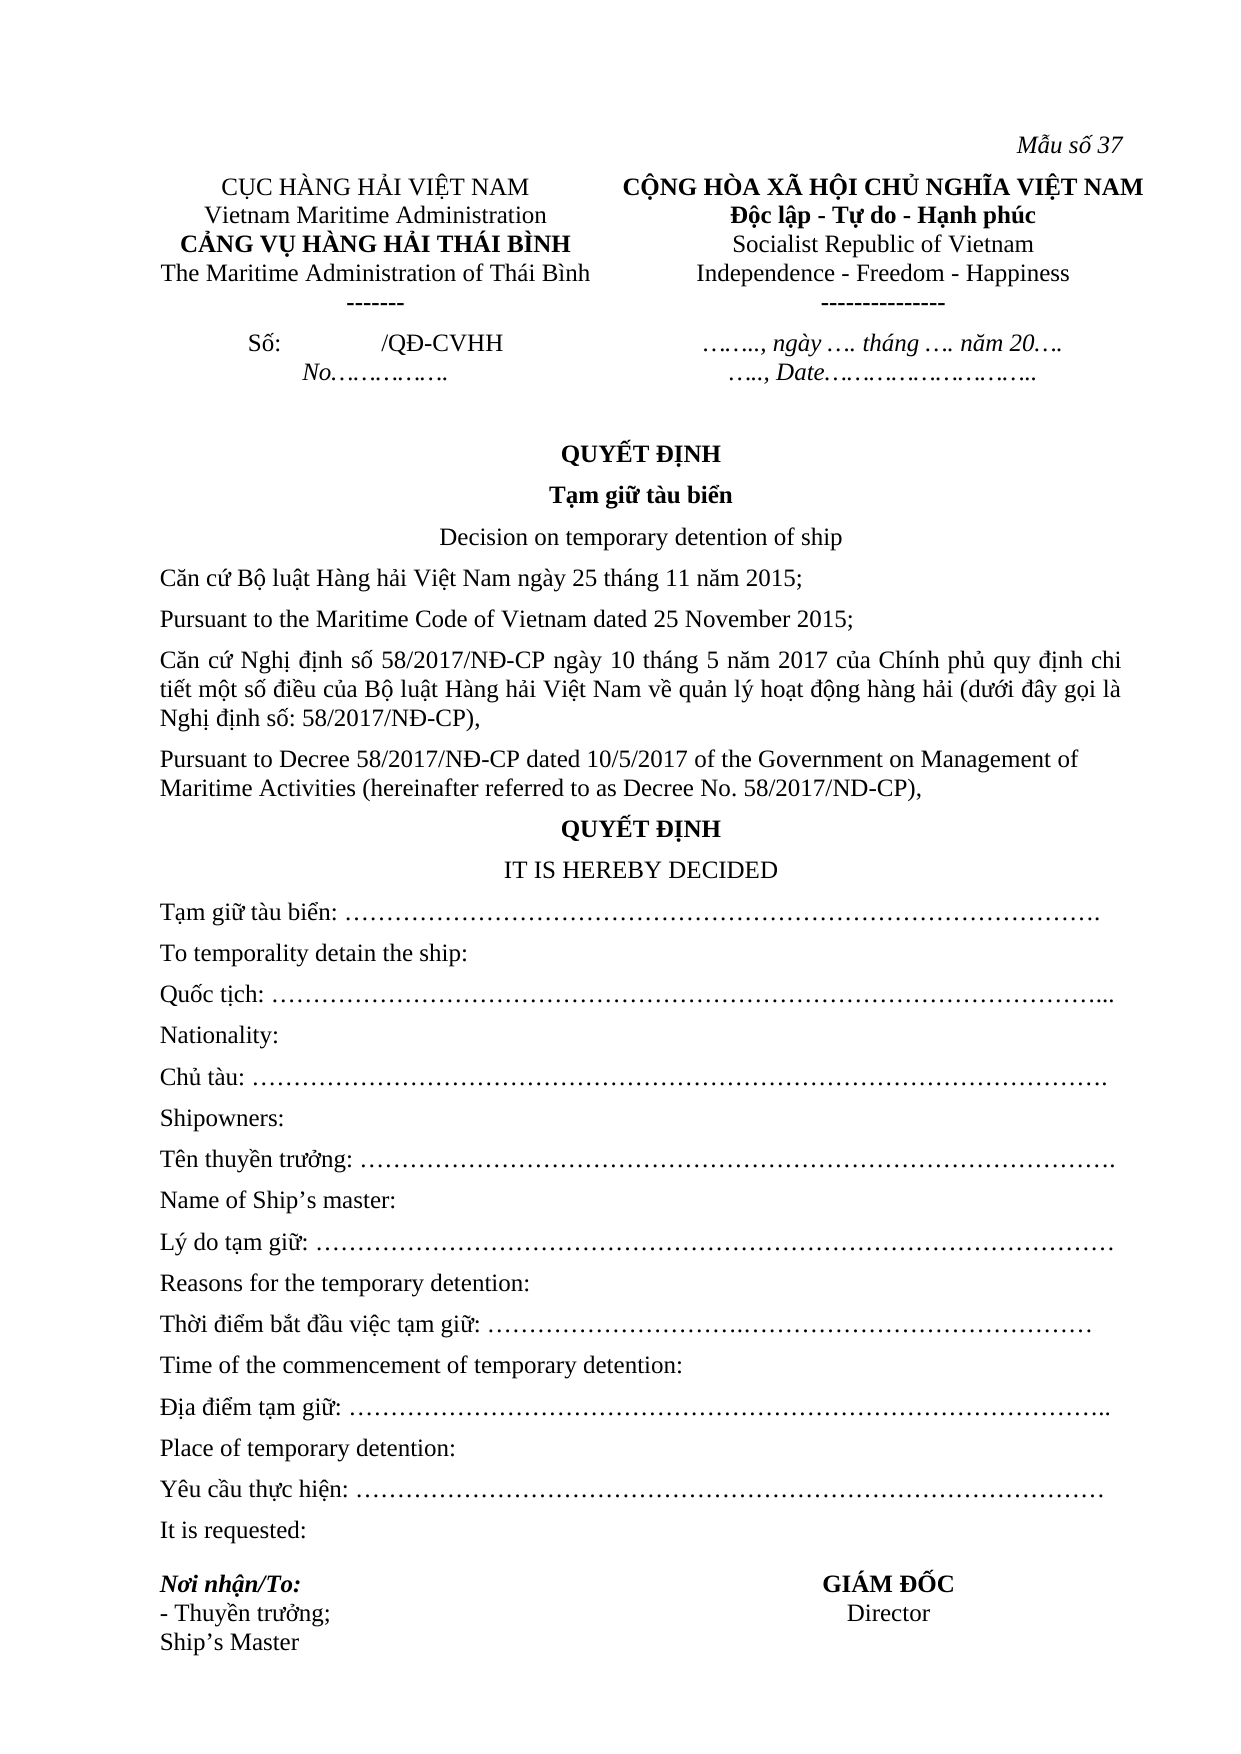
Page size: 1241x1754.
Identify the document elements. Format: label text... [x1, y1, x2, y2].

text QUYẾT ĐỊNH [159, 814, 1122, 843]
text Căn cứ Nghị định số 58/2017/NĐ-CP ngày 10 tháng 5 năm 2017 của Chính phủ quy định chi tiết một số điều của Bộ luật Hàng hải Việt Nam về quản lý hoạt động hàng hải (dưới đây gọi là Nghị định số: 58/2017/NĐ-CP), [159, 646, 1122, 732]
text Time of the commencement of temporary detention: [159, 1351, 1122, 1379]
text Nationality: [159, 1021, 1122, 1049]
text QUYẾT ĐỊNH [159, 439, 1122, 468]
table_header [148, 1544, 706, 1656]
text Pursuant to Decree 58/2017/NĐ-CP dated 10/5/2017 of the Government on Management of Maritime Activities (hereinafter referred to as Decree No. 58/2017/ND-CP), [159, 744, 1122, 802]
text IT IS HEREBY DECIDED [159, 856, 1122, 884]
text Place of temporary detention: [159, 1433, 1122, 1462]
text Căn cứ Bộ luật Hàng hải Việt Nam ngày 25 tháng 11 năm 2015; [159, 563, 1122, 592]
text Quốc tịch: ………………………………………………………………………………………... [159, 979, 1122, 1008]
text Lý do tạm giữ: …………………………………………………………………………………… [159, 1227, 1122, 1256]
text It is requested: [159, 1516, 1122, 1544]
text Tạm giữ tàu biển: ………………………………………………………………………………. [159, 897, 1122, 926]
text Name of Ship’s master: [159, 1186, 1122, 1214]
table_header CỘNG HÒA XÃ HỘI CHỦ NGHĨA VIỆT NAM Độc lập - Tự do - Hạnh phúc Socialist Republic of Vietnam Independence - Freedom - Happiness --------------- [603, 159, 1163, 316]
text Decision on temporary detention of ship [159, 522, 1122, 551]
text Tạm giữ tàu biển [159, 481, 1122, 509]
text To temporality detain the ship: [159, 938, 1122, 967]
text Yêu cầu thực hiện: ……………………………………………………………………………… [159, 1474, 1122, 1503]
table_cell …….., ngày …. tháng …. năm 20…. ….., Date……………………….. [603, 316, 1163, 386]
table_header CỤC HÀNG HẢI VIỆT NAM Vietnam Maritime Administration CẢNG VỤ HÀNG HẢI THÁI BÌNH The Maritime Administration of Thái Bình ------- [148, 159, 602, 316]
table_header GIÁM ĐỐC Director [706, 1544, 1071, 1656]
text Shipowners: [159, 1103, 1122, 1132]
text Địa điểm tạm giữ: ……………………………………………………………………………….. [159, 1392, 1122, 1421]
text Thời điểm bắt đầu việc tạm giữ: ………………………….…………………………………… [159, 1309, 1122, 1338]
table_cell Số: /QĐ-CVHH No……………. [148, 316, 602, 386]
text Reasons for the temporary detention: [159, 1268, 1122, 1297]
text Tên thuyền trưởng: ………………………………………………………………………………. [159, 1144, 1122, 1173]
text Pursuant to the Maritime Code of Vietnam dated 25 November 2015; [159, 604, 1122, 633]
text Chủ tàu: …………………………………………………………………………………………. [159, 1062, 1122, 1091]
text Mẫu số 37 [159, 131, 1122, 159]
